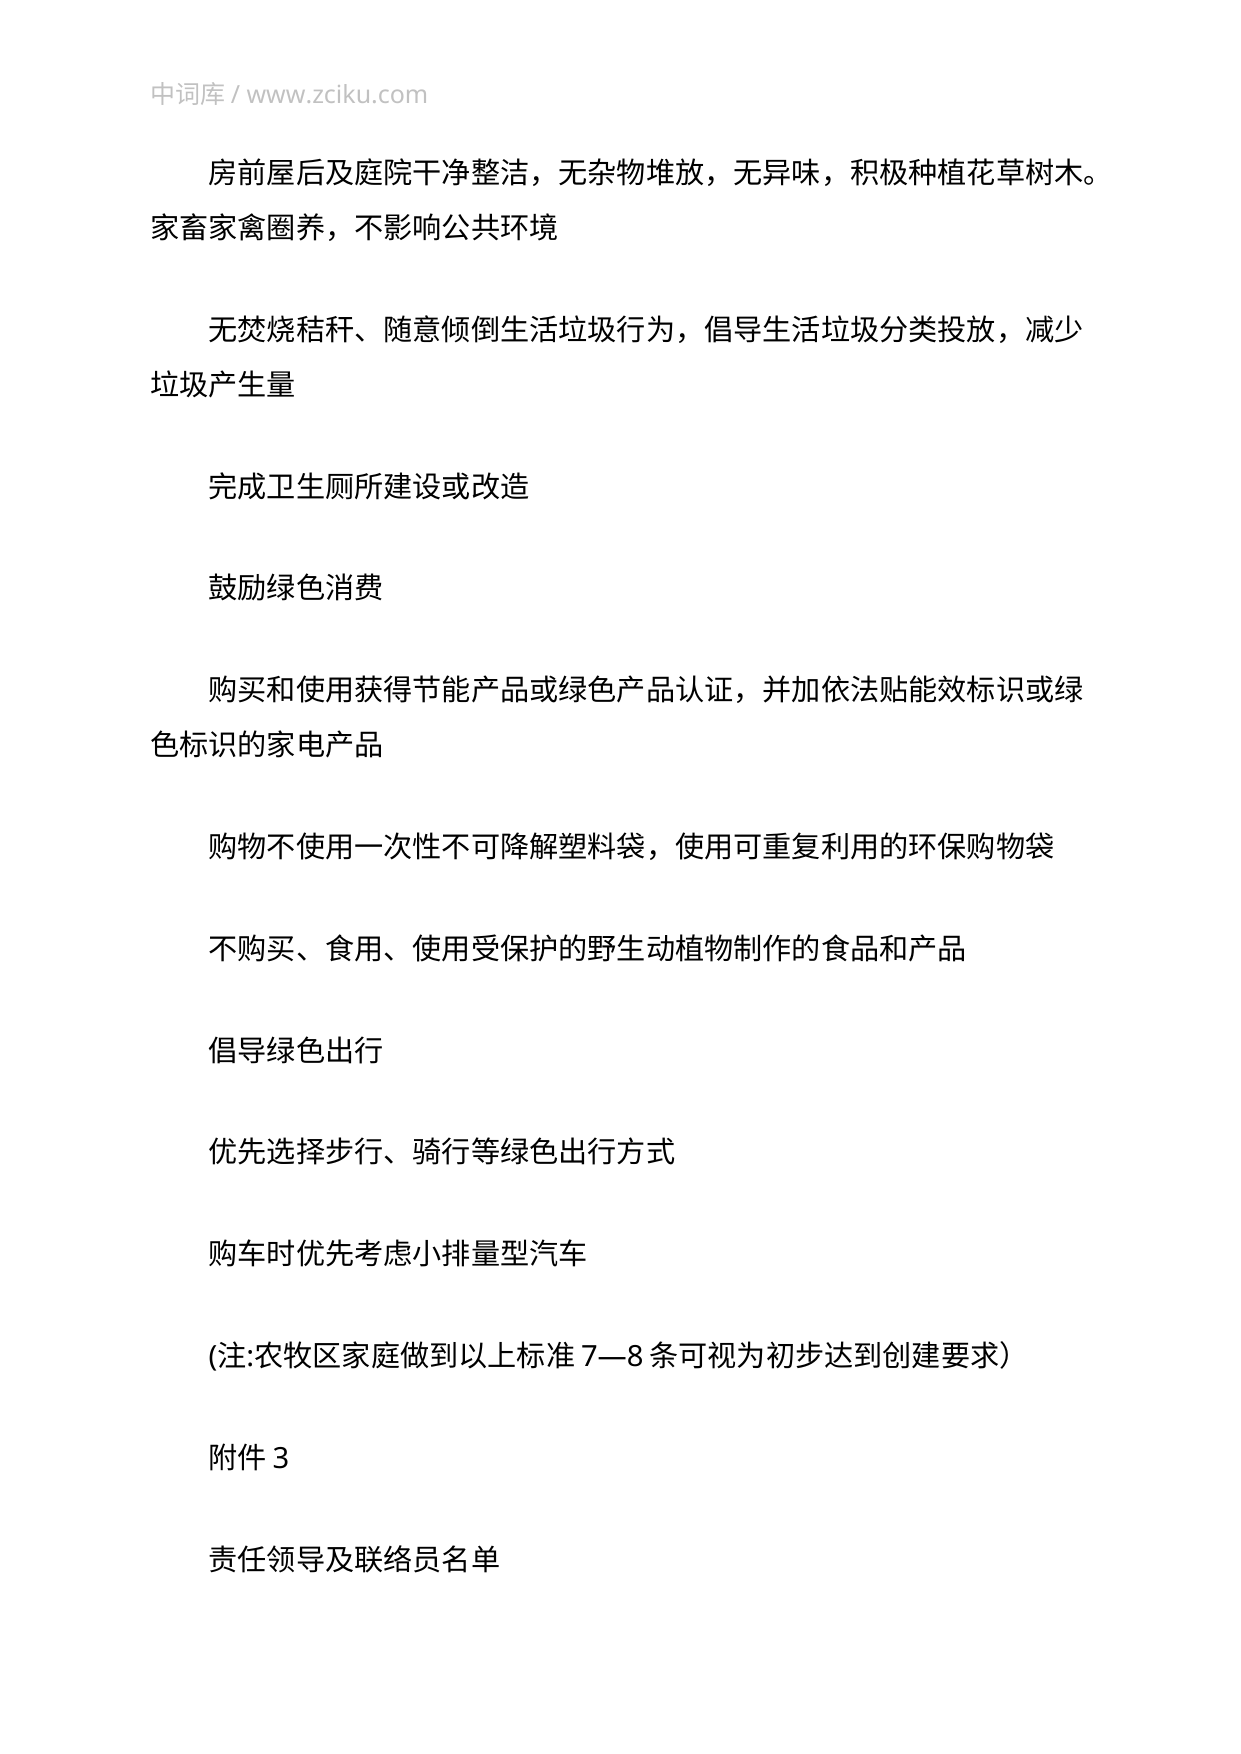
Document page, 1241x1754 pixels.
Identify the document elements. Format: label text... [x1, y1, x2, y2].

text 附件3 [150, 1434, 1090, 1477]
text 不购买、食用、使用受保护的野生动植物制作的食品和产品 [150, 925, 1090, 968]
text 责任领导及联络员名单 [150, 1536, 1090, 1579]
text 鼓励绿色消费 [150, 565, 1090, 607]
text (注:农牧区家庭做到以上标准7—8条可视为初步达到创建要求） [150, 1332, 1090, 1375]
text 购物不使用一次性不可降解塑料袋，使用可重复利用的环保购物袋 [150, 823, 1090, 866]
text 房前屋后及庭院干净整洁，无杂物堆放，无异味，积极种植花草树木。家畜家禽圈养，不影响公共环境 [150, 150, 1090, 247]
text 无焚烧秸秆、随意倾倒生活垃圾行为，倡导生活垃圾分类投放，减少垃圾产生量 [150, 307, 1090, 404]
text 倡导绿色出行 [150, 1027, 1090, 1069]
text 完成卫生厕所建设或改造 [150, 463, 1090, 506]
text 优先选择步行、骑行等绿色出行方式 [150, 1129, 1090, 1171]
text 购车时优先考虑小排量型汽车 [150, 1231, 1090, 1273]
text 购买和使用获得节能产品或绿色产品认证，并加依法贴能效标识或绿色标识的家电产品 [150, 667, 1090, 764]
